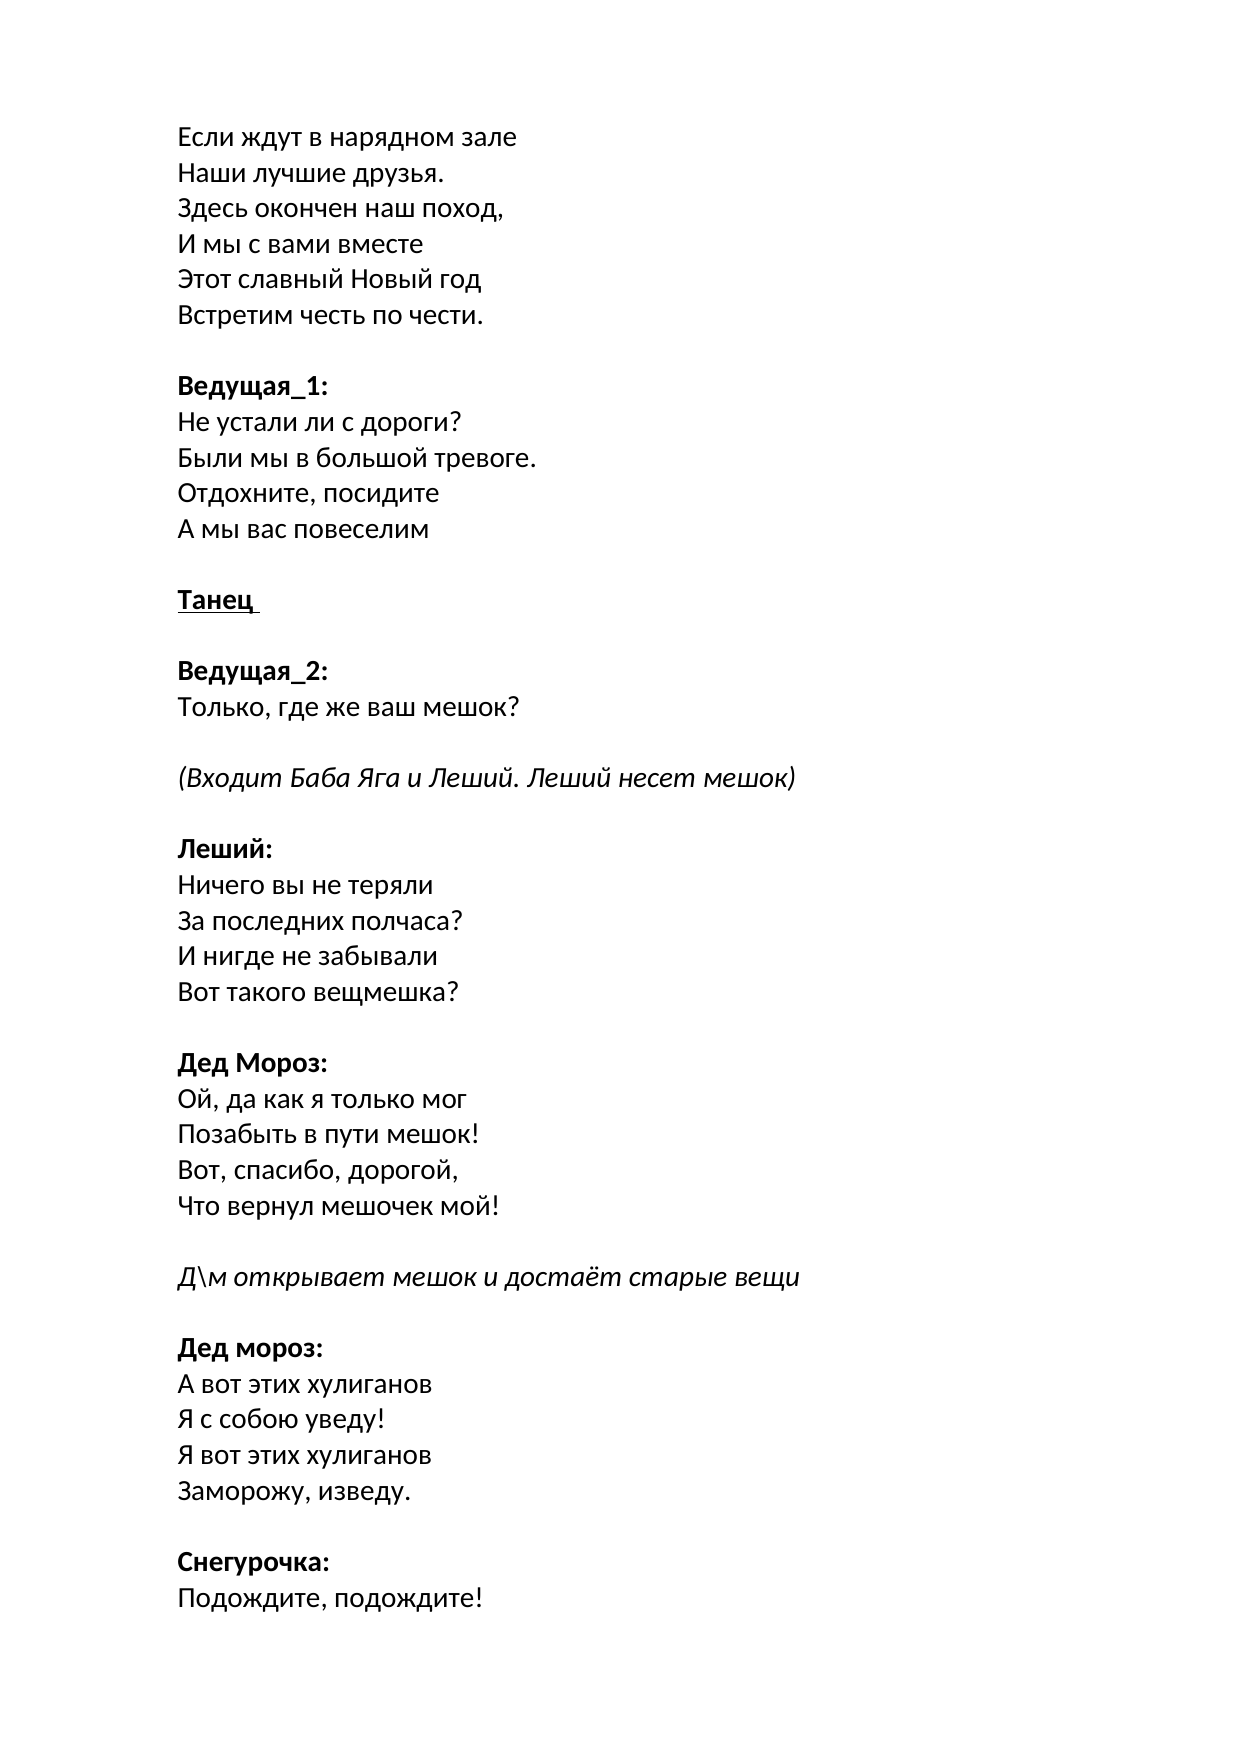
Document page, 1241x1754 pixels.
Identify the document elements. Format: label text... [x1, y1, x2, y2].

text Если ждут в нарядном зале [177, 118, 1152, 154]
text А мы вас повеселим [177, 510, 1152, 546]
text Встретим честь по чести. [177, 296, 1152, 332]
text Д\м открывает мешок и достаёт старые вещи [177, 1258, 1152, 1294]
text Что вернул мешочек мой! [177, 1187, 1152, 1222]
text Здесь окончен наш поход, [177, 189, 1152, 225]
text Только, где же ваш мешок? [177, 688, 1152, 724]
text (Входит Баба Яга и Леший. Леший несет мешок) [177, 759, 1152, 795]
text Не устали ли с дороги? [177, 403, 1152, 439]
text Леший: [177, 831, 1152, 866]
text Заморожу, изведу. [177, 1472, 1152, 1507]
text И нигде не забывали [177, 937, 1152, 973]
text Ничего вы не теряли [177, 866, 1152, 902]
text Я с собою уведу! [177, 1401, 1152, 1436]
text Я вот этих хулиганов [177, 1436, 1152, 1472]
text Дед Мороз: [177, 1044, 1152, 1080]
text Позабыть в пути мешок! [177, 1116, 1152, 1151]
text Вот, спасибо, дорогой, [177, 1151, 1152, 1187]
text Танец [177, 581, 1152, 617]
text Вот такого вещмешка? [177, 973, 1152, 1009]
text Ведущая_2: [177, 652, 1152, 688]
text Этот славный Новый год [177, 261, 1152, 296]
text И мы с вами вместе [177, 225, 1152, 261]
text Наши лучшие друзья. [177, 154, 1152, 189]
text А вот этих хулиганов [177, 1365, 1152, 1401]
text Дед мороз: [177, 1329, 1152, 1365]
text Были мы в большой тревоге. [177, 439, 1152, 474]
text Ой, да как я только мог [177, 1080, 1152, 1116]
text Снегурочка: [177, 1543, 1152, 1579]
text За последних полчаса? [177, 902, 1152, 937]
text Ведущая_1: [177, 367, 1152, 403]
text Подождите, подождите! [177, 1579, 1152, 1614]
text Отдохните, посидите [177, 474, 1152, 510]
